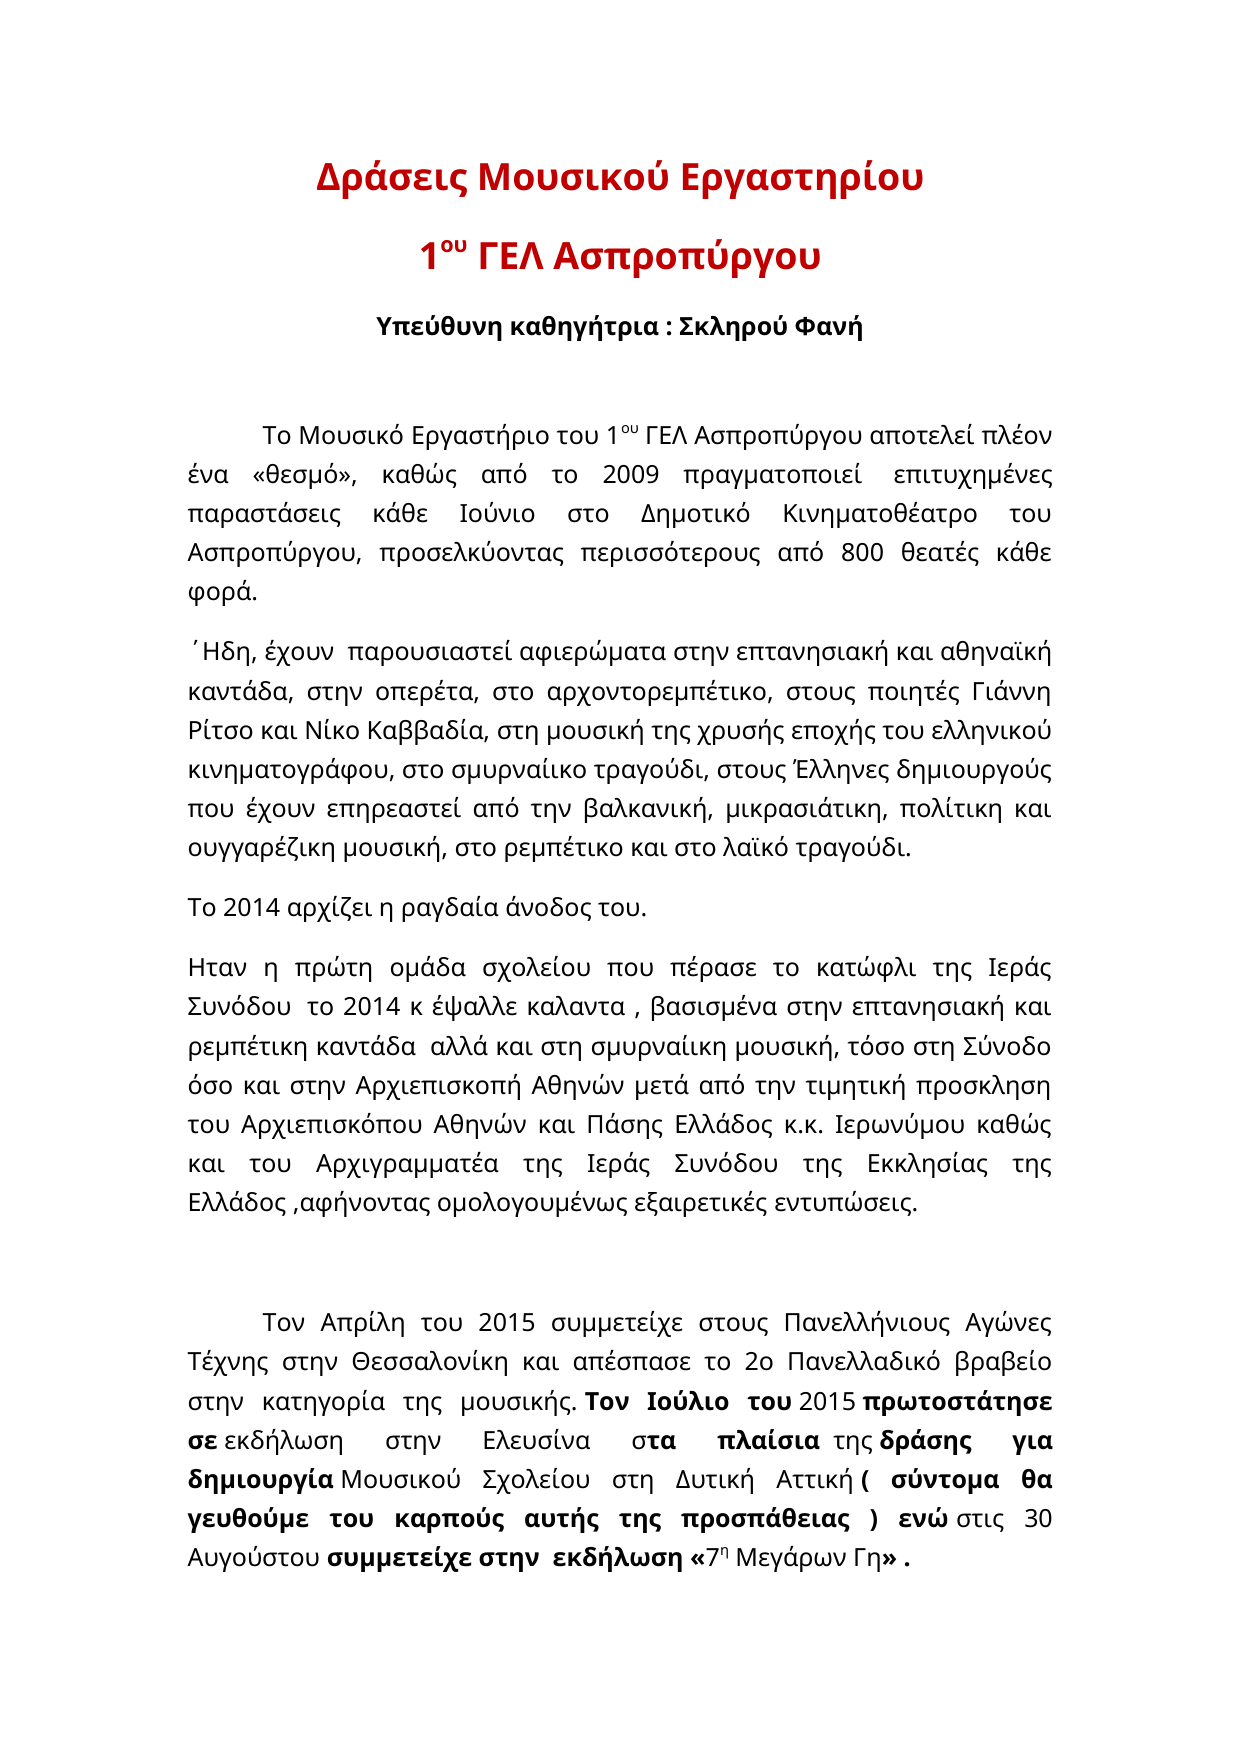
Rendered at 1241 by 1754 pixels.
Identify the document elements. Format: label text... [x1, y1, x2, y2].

text Ηταν η πρώτη ομάδα σχολείου που πέρασε το κατώφλι της Ιεράς Συνόδου το 2014 κ έψαλλε καλαντα , βασισμένα στην επτανησιακή και ρεμπέτικη καντάδα αλλά και στη σμυρναίικη μουσική, τόσο στη Σύνοδο όσο και στην Αρχιεπισκοπή Αθηνών μετά από την τιμητική προσκληση του Αρχιεπισκόπου Αθηνών και Πάσης Ελλάδος κ.κ. Ιερωνύμου καθώς και του Αρχιγραμματέα της Ιεράς Συνόδου της Εκκλησίας της Ελλάδος ,αφήνοντας ομολογουμένως εξαιρετικές εντυπώσεις. [187, 950, 1053, 1219]
text Δράσεις Μουσικού Εργαστηρίου [187, 150, 1053, 201]
text Τον Απρίλη του 2015 συμμετείχε στους Πανελλήνιους Αγώνες Τέχνης στην Θεσσαλονίκη και απέσπασε το 2ο Πανελλαδικό βραβείο στην κατηγορία της μουσικής. Τον Ιούλιο του 2015 πρωτοστάτησε σε εκδήλωση στην Ελευσίνα στα πλαίσια της δράσης για δημιουργία Μουσικού Σχολείου στη Δυτική Αττική ( σύντομα θα γευθούμε του καρπούς αυτής της προσπάθειας ) ενώ στις 30 Αυγούστου συμμετείχε στην εκδήλωση «7η Μεγάρων Γη» . [187, 1305, 1053, 1574]
text Το Μουσικό Εργαστήριο του 1ου ΓΕΛ Ασπροπύργου αποτελεί πλέον ένα «θεσμό», καθώς από το 2009 πραγματοποιεί επιτυχημένες παραστάσεις κάθε Ιούνιο στο Δημοτικό Κινηματοθέατρο του Ασπροπύργου, προσελκύοντας περισσότερους από 800 θεατές κάθε φορά. [187, 417, 1053, 608]
text ΄Ηδη, έχουν παρουσιαστεί αφιερώματα στην επτανησιακή και αθηναϊκή καντάδα, στην οπερέτα, στο αρχοντορεμπέτικο, στους ποιητές Γιάννη Ρίτσο και Νίκο Καββαδία, στη μουσική της χρυσής εποχής του ελληνικού κινηματογράφου, στο σμυρναίικο τραγούδι, στους Έλληνες δημιουργούς που έχουν επηρεαστεί από την βαλκανική, μικρασιάτικη, πολίτικη και ουγγαρέζικη μουσική, στο ρεμπέτικο και στο λαϊκό τραγούδι. [187, 634, 1053, 864]
text Υπεύθυνη καθηγήτρια : Σκληρού Φανή [187, 309, 1053, 343]
text 1ου ΓΕΛ Ασπροπύργου [187, 229, 1053, 281]
text Το 2014 αρχίζει η ραγδαία άνοδος του. [187, 890, 1053, 924]
